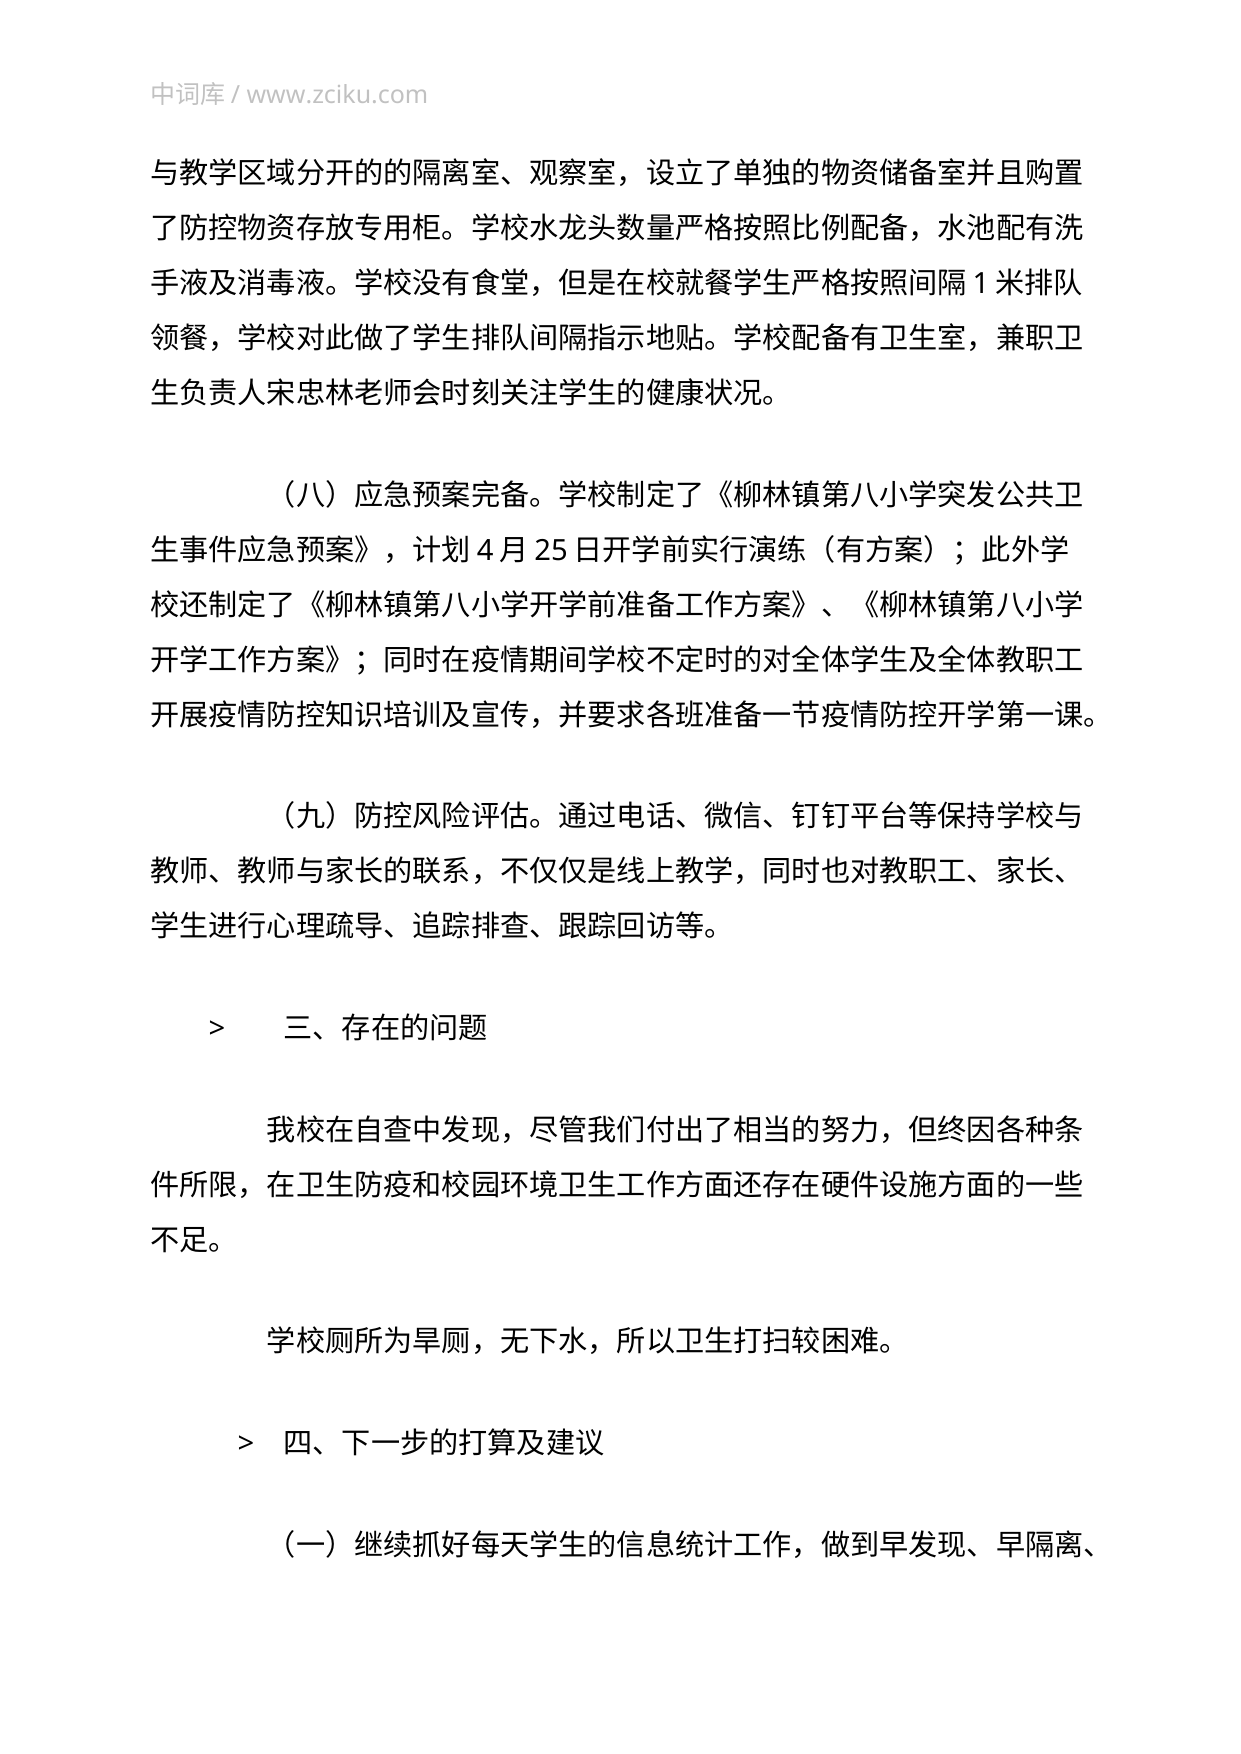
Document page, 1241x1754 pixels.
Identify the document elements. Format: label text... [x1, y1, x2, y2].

text （八）应急预案完备。学校制定了《柳林镇第八小学突发公共卫生事件应急预案》，计划4月25日开学前实行演练（有方案）；此外学校还制定了《柳林镇第八小学开学前准备工作方案》、《柳林镇第八小学开学工作方案》；同时在疫情期间学校不定时的对全体学生及全体教职工开展疫情防控知识培训及宣传，并要求各班准备一节疫情防控开学第一课。 [150, 471, 1090, 733]
text > 四、下一步的打算及建议 [150, 1420, 1090, 1462]
text > 三、存在的问题 [150, 1004, 1090, 1047]
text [150, 1522, 1090, 1564]
text （九）防控风险评估。通过电话、微信、钉钉平台等保持学校与教师、教师与家长的联系，不仅仅是线上教学，同时也对教职工、家长、学生进行心理疏导、追踪排查、跟踪回访等。 [150, 793, 1090, 945]
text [150, 150, 1090, 412]
text 学校厕所为旱厕，无下水，所以卫生打扫较困难。 [150, 1318, 1090, 1360]
text 我校在自查中发现，尽管我们付出了相当的努力，但终因各种条件所限，在卫生防疫和校园环境卫生工作方面还存在硬件设施方面的一些不足。 [150, 1106, 1090, 1258]
